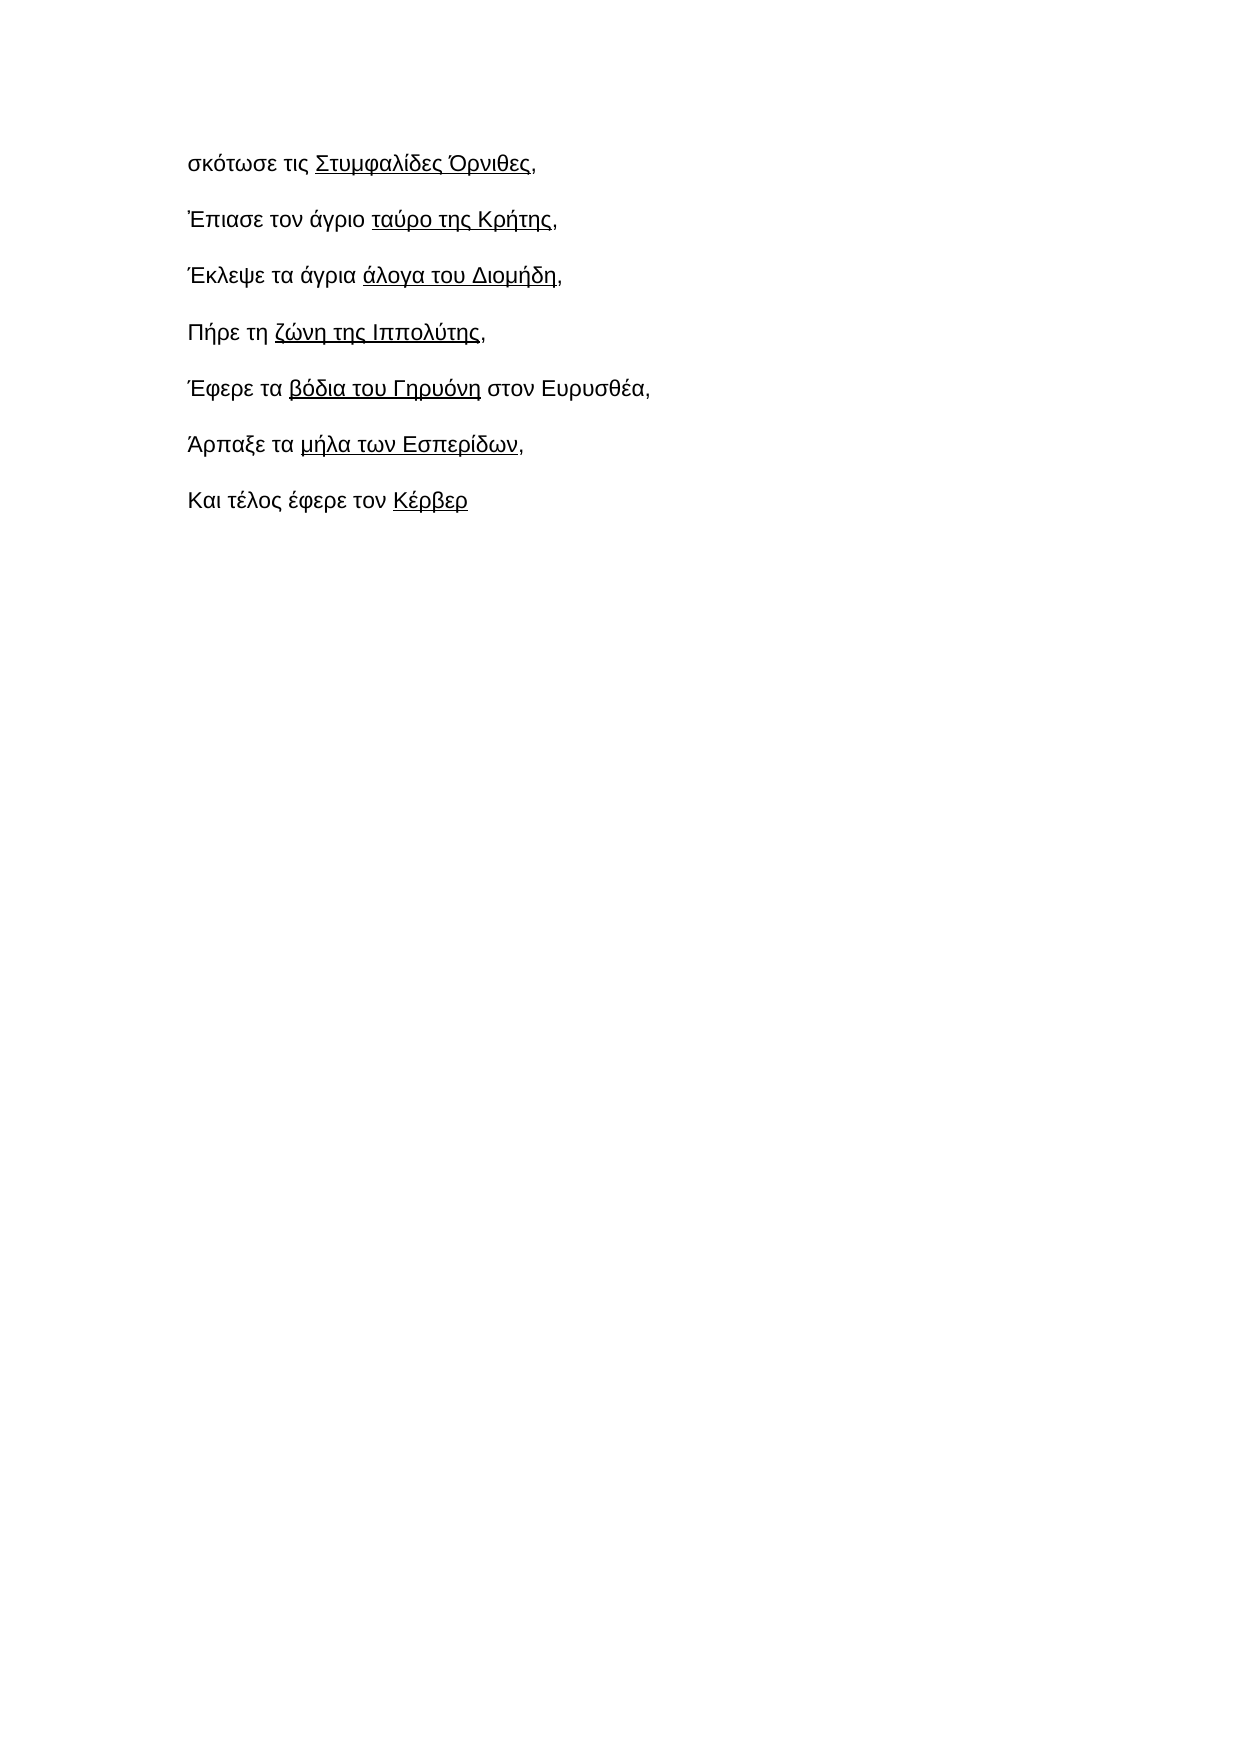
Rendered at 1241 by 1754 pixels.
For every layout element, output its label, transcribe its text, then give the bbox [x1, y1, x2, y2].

text σκότωσε τις Στυμφαλίδες Όρνιθες, [187, 150, 1090, 176]
text Έκλεψε τα άγρια άλογα του Διομήδη, [187, 262, 1090, 289]
text Άρπαξε τα μήλα των Εσπερίδων, [187, 431, 1090, 457]
text Έφερε τα βόδια του Γηρυόνη στον Ευρυσθέα, [187, 374, 1090, 401]
text Πήρε τη ζώνη της Ιππολύτης, [187, 318, 1090, 345]
text Ἐπιασε τον άγριο ταύρο της Κρήτης, [187, 206, 1090, 232]
text Και τέλος έφερε τον Κέρβερ [187, 487, 1090, 513]
